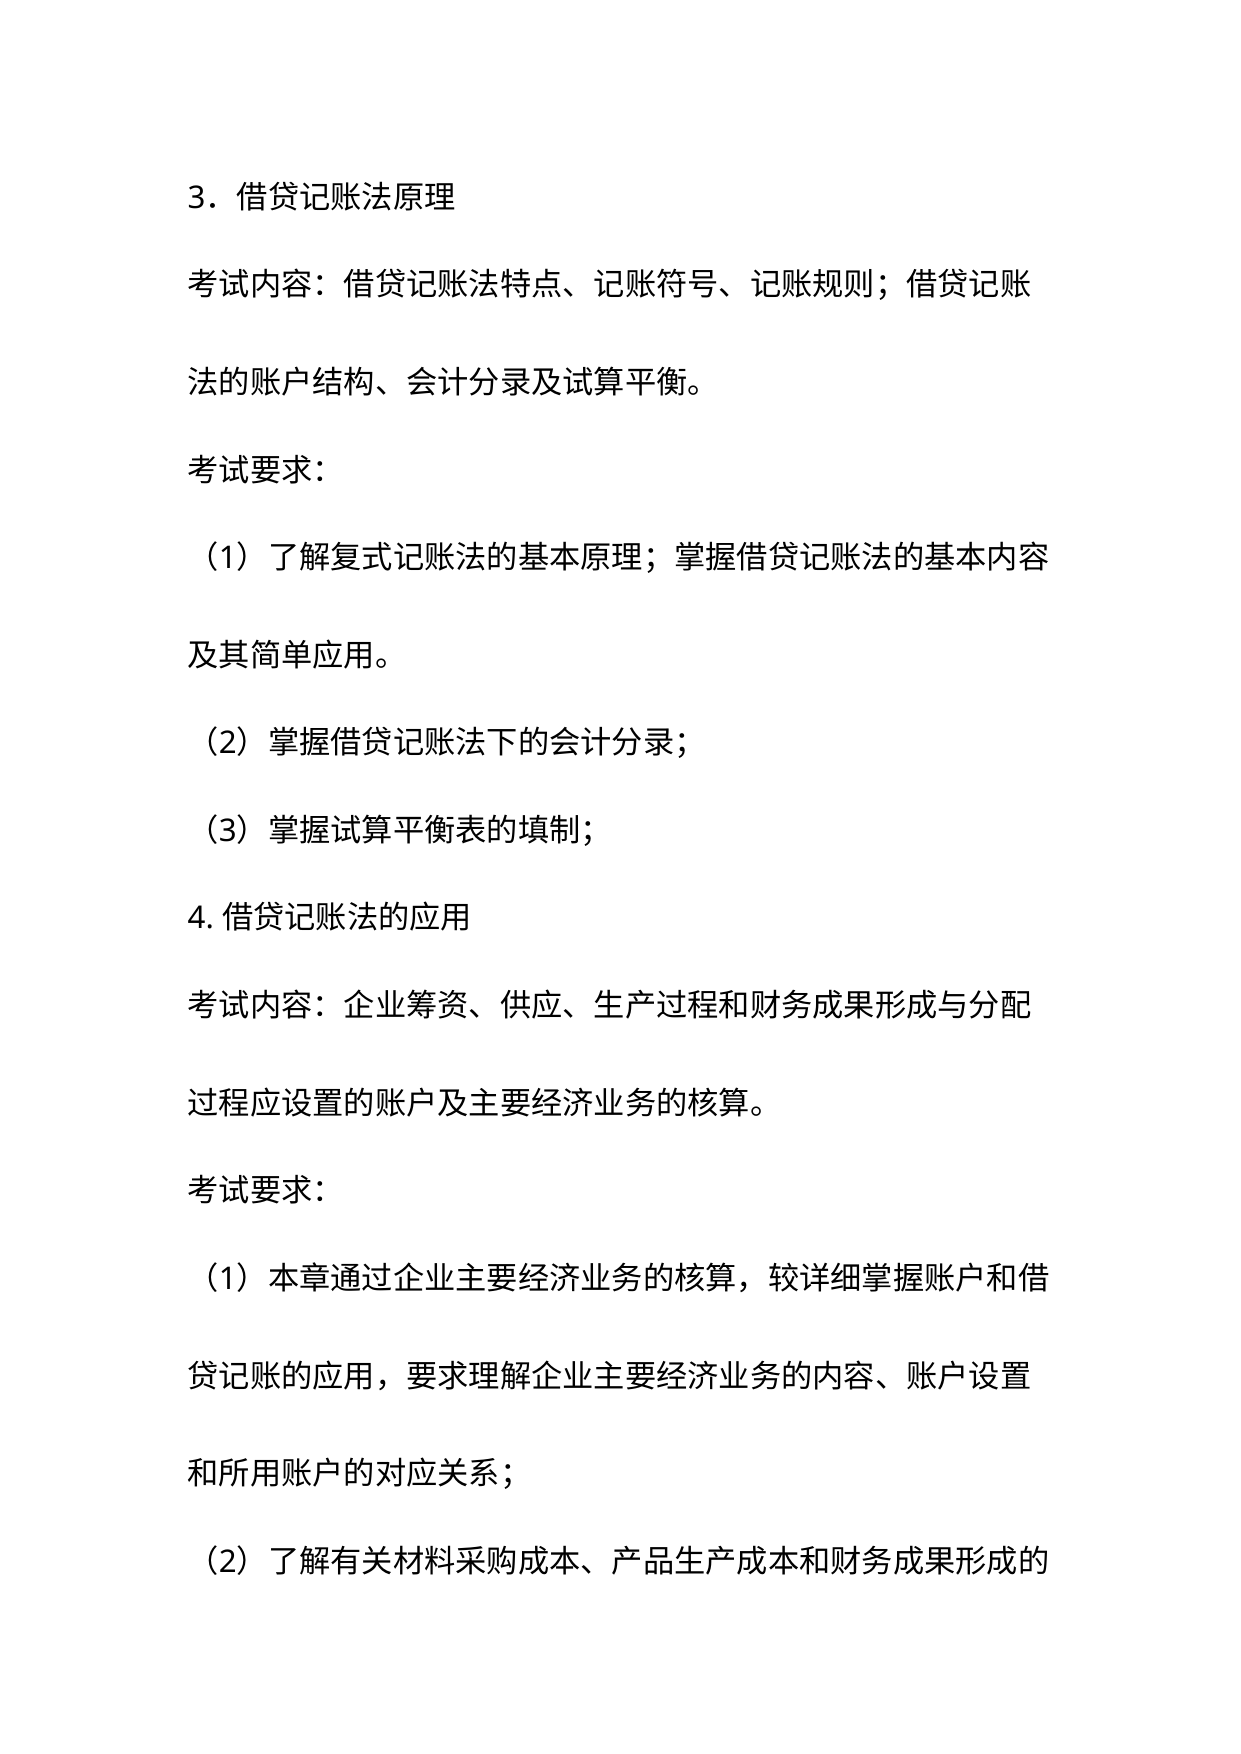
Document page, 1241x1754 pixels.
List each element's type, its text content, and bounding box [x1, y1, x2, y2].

text （3）掌握试算平衡表的填制； [187, 795, 1053, 860]
text 考试内容：企业筹资、供应、生产过程和财务成果形成与分配过程应设置的账户及主要经济业务的核算。 [187, 971, 1053, 1133]
text 考试要求： [187, 435, 1053, 500]
text 3．借贷记账法原理 [187, 162, 1053, 227]
text 考试内容：借贷记账法特点、记账符号、记账规则；借贷记账法的账户结构、会计分录及试算平衡。 [187, 250, 1053, 412]
text 4. 借贷记账法的应用 [187, 883, 1053, 948]
text 考试要求： [187, 1156, 1053, 1221]
text （1）了解复式记账法的基本原理；掌握借贷记账法的基本内容及其简单应用。 [187, 522, 1053, 685]
text （1）本章通过企业主要经济业务的核算，较详细掌握账户和借贷记账的应用，要求理解企业主要经济业务的内容、账户设置和所用账户的对应关系； [187, 1243, 1053, 1503]
text （2）掌握借贷记账法下的会计分录； [187, 707, 1053, 772]
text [187, 1526, 1053, 1591]
